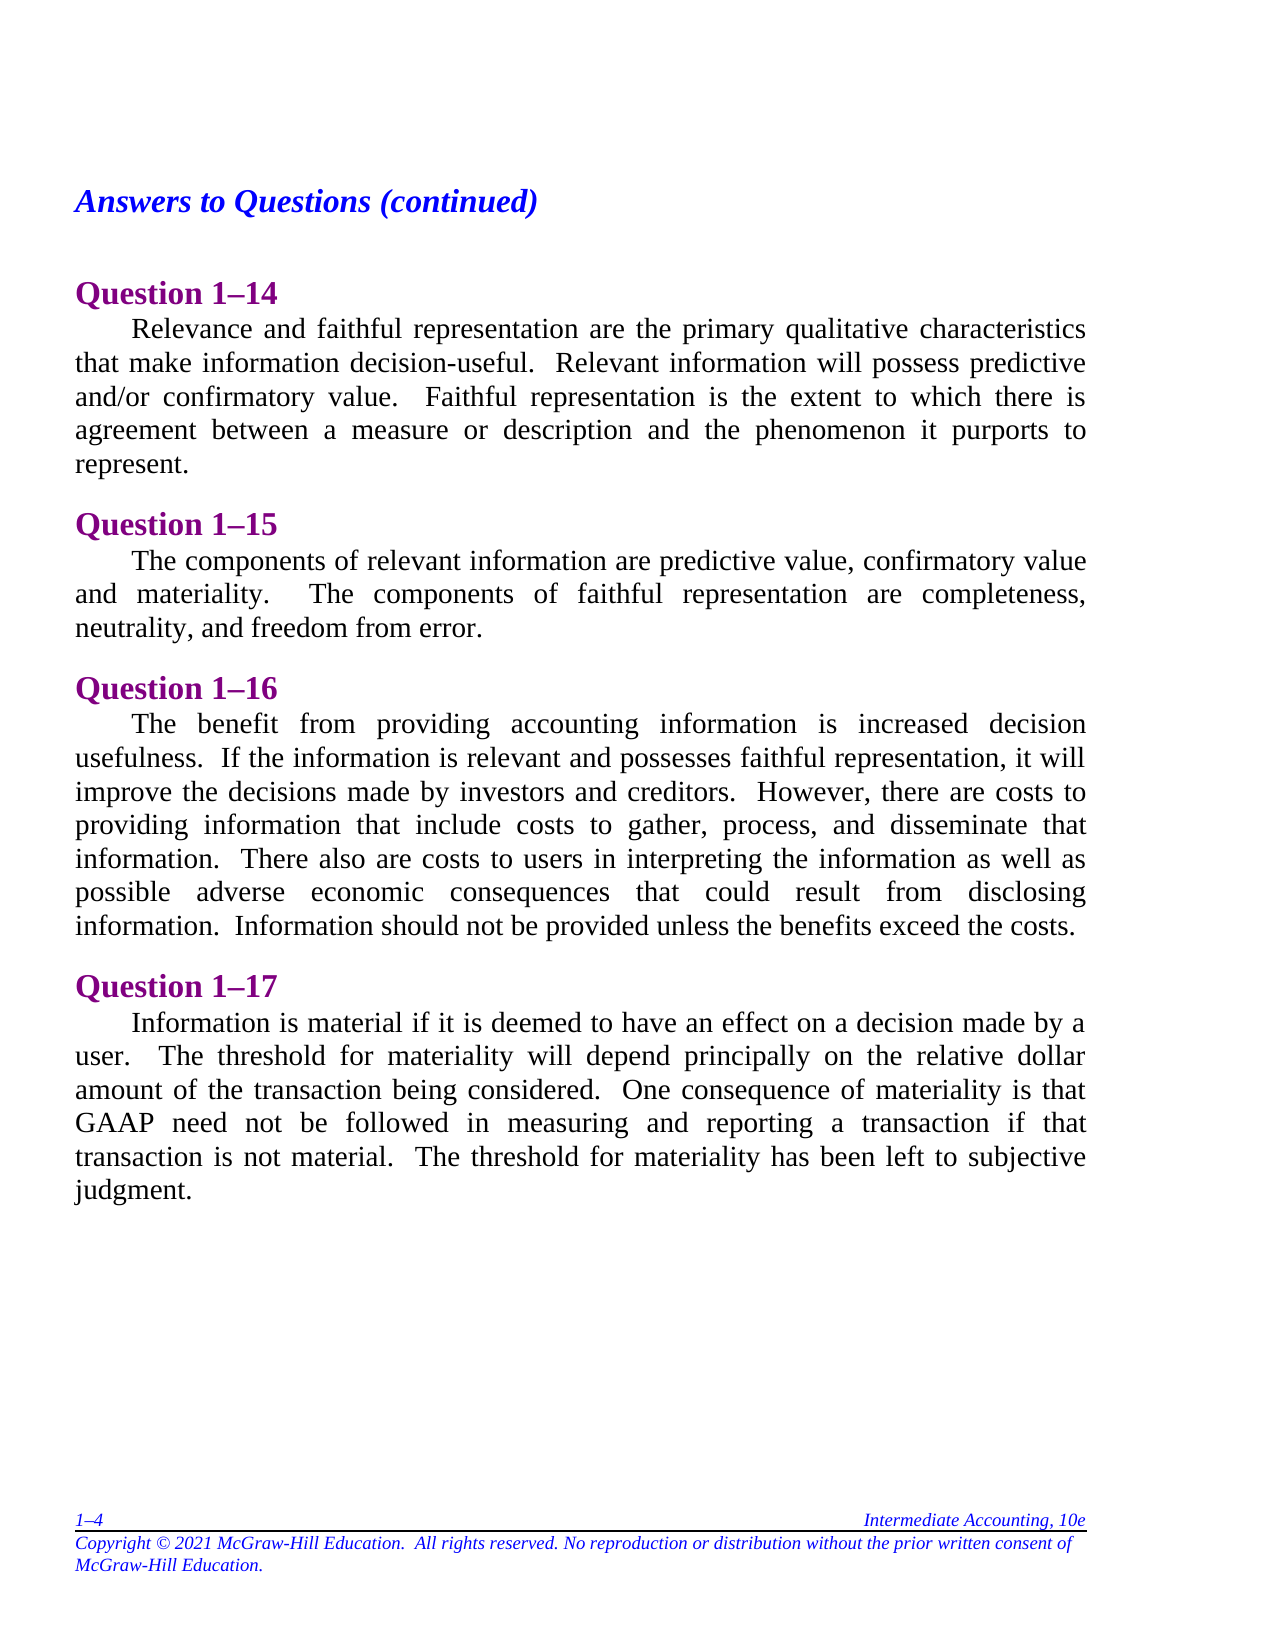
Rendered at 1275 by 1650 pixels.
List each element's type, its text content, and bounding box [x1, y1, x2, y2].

text The benefit from providing accounting information is increased decision usefulness. If the information is relevant and possesses faithful representation, it will improve the decisions made by investors and creditors. However, there are costs to providing information that include costs to gather, process, and disseminate that information. There also are costs to users in interpreting the information as well as possible adverse economic consequences that could result from disclosing information. Information should not be provided unless the benefits exceed the costs. [75, 707, 1087, 941]
text Question 1–14 [75, 273, 1087, 312]
text Question 1–16 [75, 668, 1087, 707]
text Information is material if it is deemed to have an effect on a decision made by a user. The threshold for materiality will depend principally on the relative dollar amount of the transaction being considered. One consequence of materiality is that GAAP need not be followed in measuring and reporting a transaction if that transaction is not material. The threshold for materiality has been left to subjective judgment. [75, 1005, 1087, 1206]
text Relevance and faithful representation are the primary qualitative characteristics that make information decision-useful. Relevant information will possess predictive and/or confirmatory value. Faithful representation is the extent to which there is agreement between a measure or description and the phenomenon it purports to represent. [75, 312, 1087, 479]
text Question 1–17 [75, 966, 1087, 1005]
text Question 1–15 [75, 504, 1087, 543]
text Answers to Questions (continued) [75, 181, 1087, 219]
text The components of relevant information are predictive value, confirmatory value and materiality. The components of faithful representation are completeness, neutrality, and freedom from error. [75, 543, 1087, 643]
